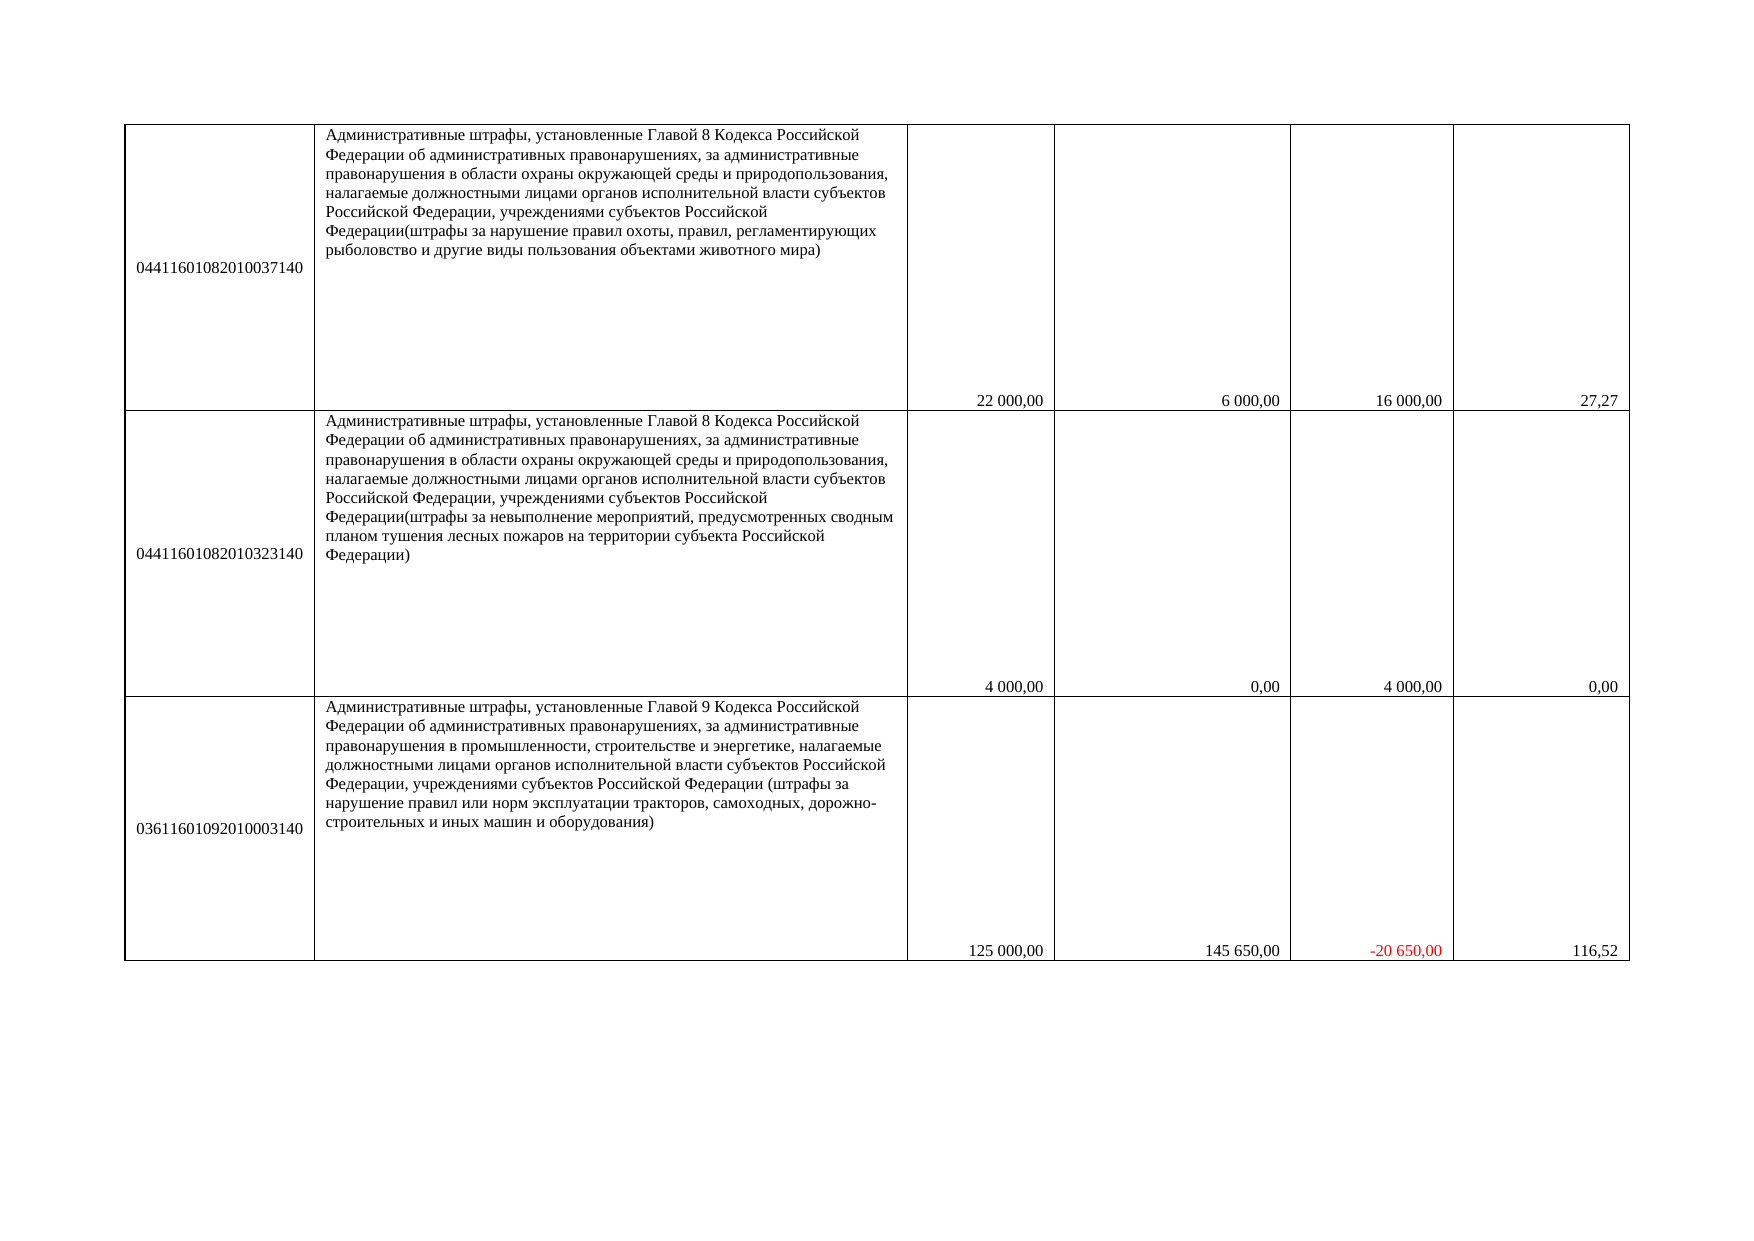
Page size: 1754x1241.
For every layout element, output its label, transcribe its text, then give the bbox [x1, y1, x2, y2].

table_cell Административные штрафы, установленные Главой 8 Кодекса Российской Федерации об административных правонарушениях, за административные правонарушения в области охраны окружающей среды и природопользования, налагаемые должностными лицами органов исполнительной власти субъектов Российской Федерации, учреждениями субъектов Российской Федерации(штрафы за невыполнение мероприятий, предусмотренных сводным планом тушения лесных пожаров на территории субъекта Российской Федерации) [315, 411, 907, 696]
table_cell 6 000,00 [1055, 125, 1290, 410]
table_cell Административные штрафы, установленные Главой 8 Кодекса Российской Федерации об административных правонарушениях, за административные правонарушения в области охраны окружающей среды и природопользования, налагаемые должностными лицами органов исполнительной власти субъектов Российской Федерации, учреждениями субъектов Российской Федерации(штрафы за нарушение правил охоты, правил, регламентирующих рыболовство и другие виды пользования объектами животного мира) [315, 125, 907, 410]
table_cell 0,00 [1454, 411, 1629, 696]
table_cell 125 000,00 [908, 697, 1054, 960]
table_cell 22 000,00 [908, 125, 1054, 410]
table_cell Административные штрафы, установленные Главой 9 Кодекса Российской Федерации об административных правонарушениях, за административные правонарушения в промышленности, строительстве и энергетике, налагаемые должностными лицами органов исполнительной власти субъектов Российской Федерации, учреждениями субъектов Российской Федерации (штрафы за нарушение правил или норм эксплуатации тракторов, самоходных, дорожно-строительных и иных машин и оборудования) [315, 697, 907, 960]
table_cell 04411601082010037140 [126, 125, 314, 410]
table_cell 27,27 [1454, 125, 1629, 410]
table_cell 16 000,00 [1291, 125, 1453, 410]
table_cell 4 000,00 [908, 411, 1054, 696]
table_cell 04411601082010323140 [126, 411, 314, 696]
table_cell -20 650,00 [1291, 697, 1453, 960]
table_cell 0,00 [1055, 411, 1290, 696]
table_cell 145 650,00 [1055, 697, 1290, 960]
table_cell 4 000,00 [1291, 411, 1453, 696]
table_cell 116,52 [1454, 697, 1629, 960]
table_cell 03611601092010003140 [126, 697, 314, 960]
